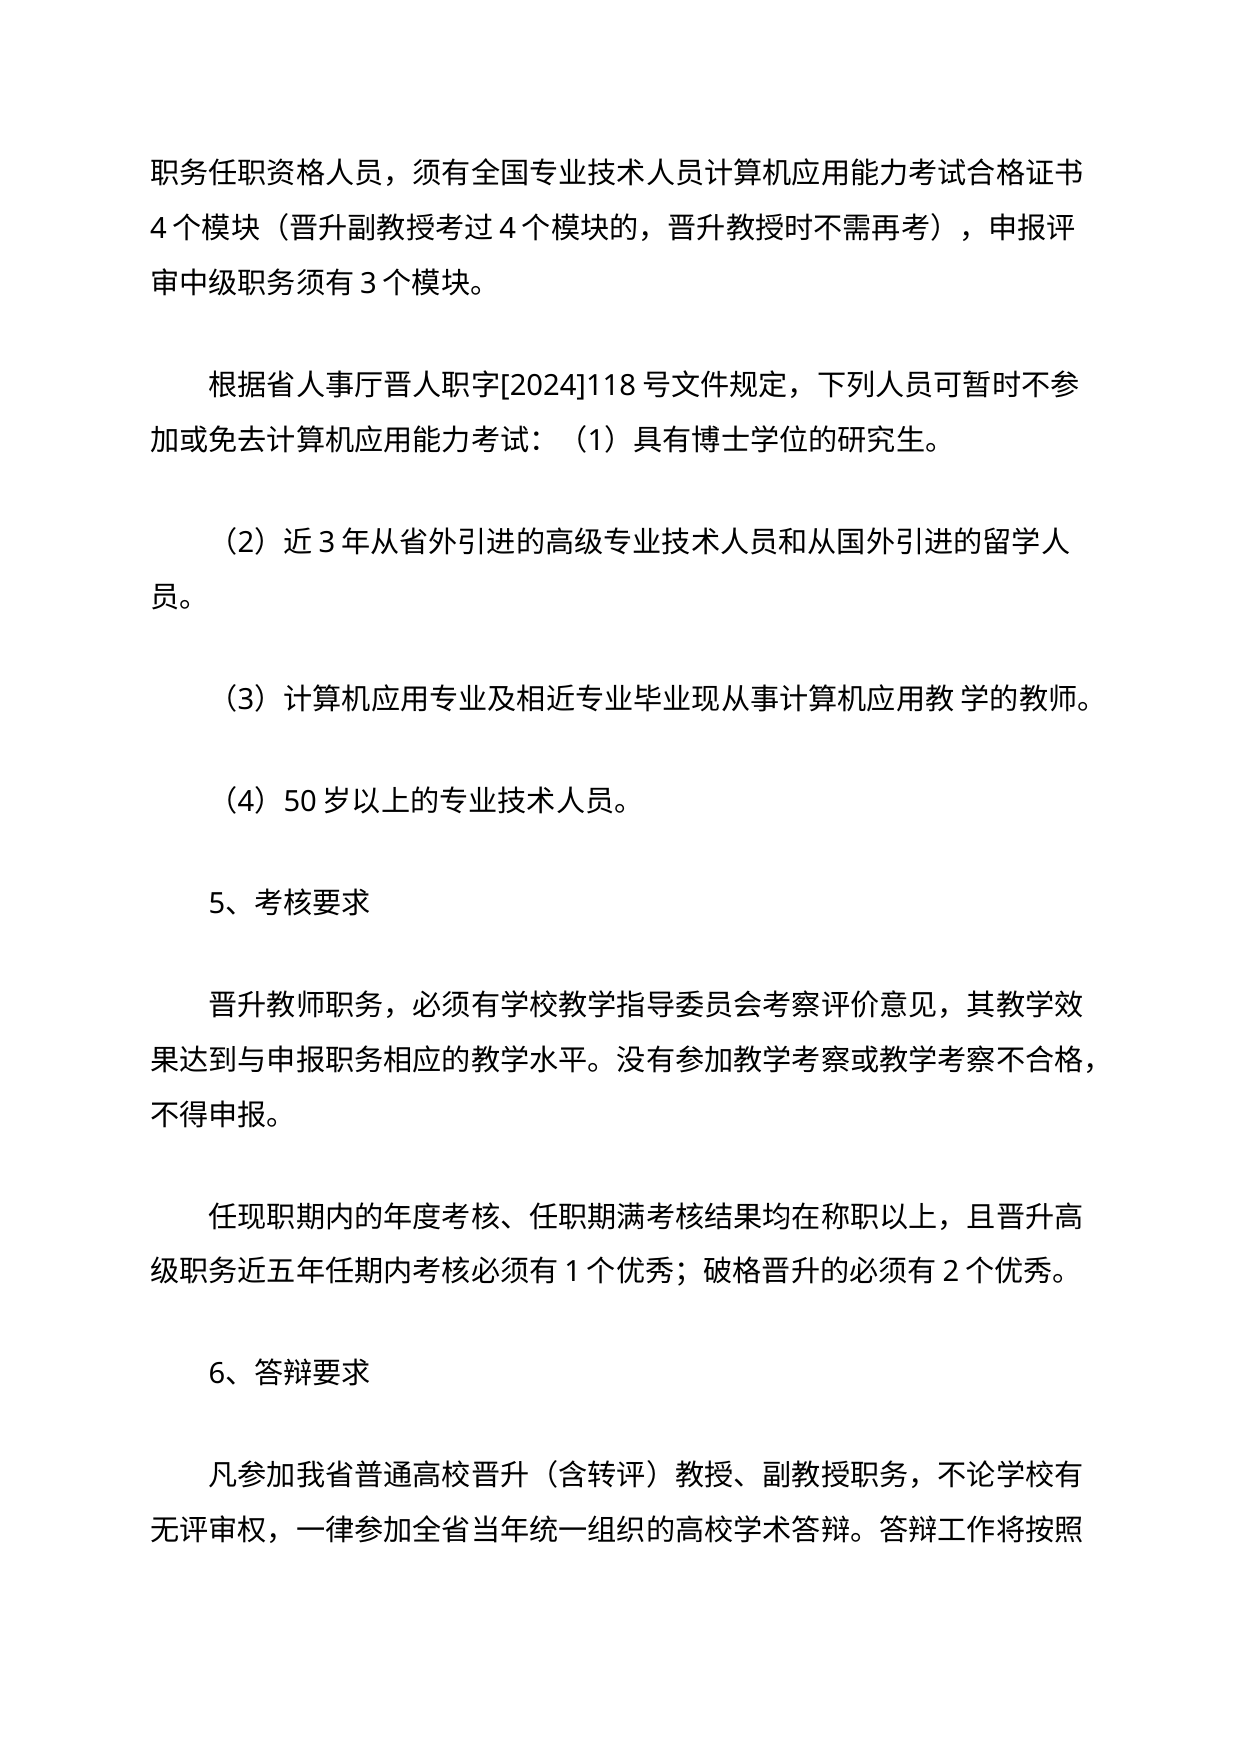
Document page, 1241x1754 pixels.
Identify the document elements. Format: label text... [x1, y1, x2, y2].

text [150, 1452, 1090, 1549]
text （2）近3年从省外引进的高级专业技术人员和从国外引进的留学人员。 [150, 519, 1090, 616]
text 根据省人事厅晋人职字[2024]118号文件规定，下列人员可暂时不参加或免去计算机应用能力考试：（1）具有博士学位的研究生。 [150, 362, 1090, 459]
text （4）50岁以上的专业技术人员。 [150, 778, 1090, 820]
text 5、考核要求 [150, 879, 1090, 922]
text 任现职期内的年度考核、任职期满考核结果均在称职以上，且晋升高级职务近五年任期内考核必须有1个优秀；破格晋升的必须有2个优秀。 [150, 1193, 1090, 1290]
text 6、答辩要求 [150, 1350, 1090, 1392]
text （3）计算机应用专业及相近专业毕业现从事计算机应用教 学的教师。 [150, 676, 1090, 718]
text 晋升教师职务，必须有学校教学指导委员会考察评价意见，其教学效果达到与申报职务相应的教学水平。没有参加教学考察或教学考察不合格，不得申报。 [150, 982, 1090, 1134]
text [150, 150, 1090, 302]
